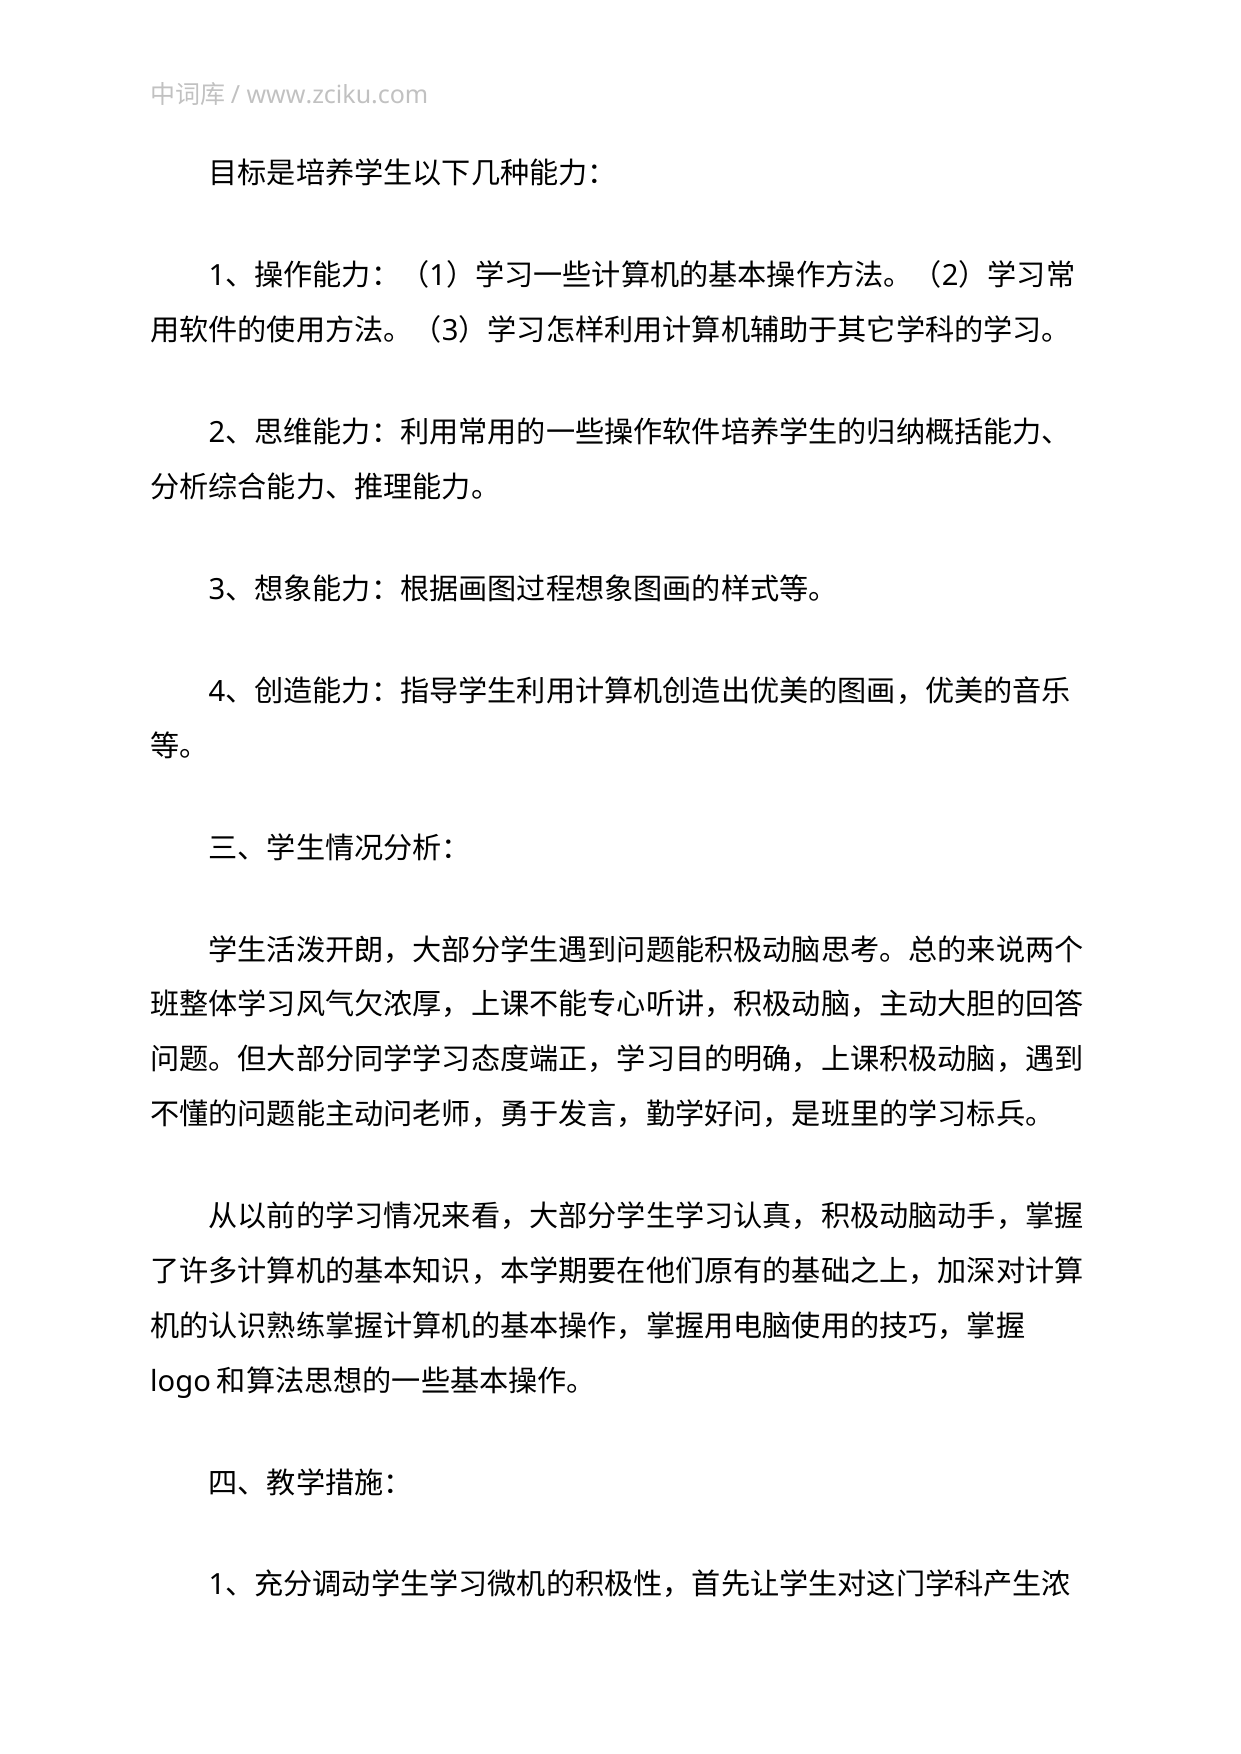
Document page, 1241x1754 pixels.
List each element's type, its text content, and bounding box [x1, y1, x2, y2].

text 4、创造能力：指导学生利用计算机创造出优美的图画，优美的音乐等。 [150, 667, 1090, 765]
text 从以前的学习情况来看，大部分学生学习认真，积极动脑动手，掌握了许多计算机的基本知识，本学期要在他们原有的基础之上，加深对计算机的认识熟练掌握计算机的基本操作，掌握用电脑使用的技巧，掌握logo和算法思想的一些基本操作。 [150, 1192, 1090, 1399]
text 三、学生情况分析： [150, 824, 1090, 867]
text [150, 1561, 1090, 1603]
text 学生活泼开朗，大部分学生遇到问题能积极动脑思考。总的来说两个班整体学习风气欠浓厚，上课不能专心听讲，积极动脑，主动大胆的回答问题。但大部分同学学习态度端正，学习目的明确，上课积极动脑，遇到不懂的问题能主动问老师，勇于发言，勤学好问，是班里的学习标兵。 [150, 926, 1090, 1133]
text 目标是培养学生以下几种能力： [150, 150, 1090, 192]
text 1、操作能力：（1）学习一些计算机的基本操作方法。（2）学习常用软件的使用方法。（3）学习怎样利用计算机辅助于其它学科的学习。 [150, 252, 1090, 349]
text 3、想象能力：根据画图过程想象图画的样式等。 [150, 566, 1090, 608]
text 2、思维能力：利用常用的一些操作软件培养学生的归纳概括能力、分析综合能力、推理能力。 [150, 409, 1090, 506]
text 四、教学措施： [150, 1459, 1090, 1501]
